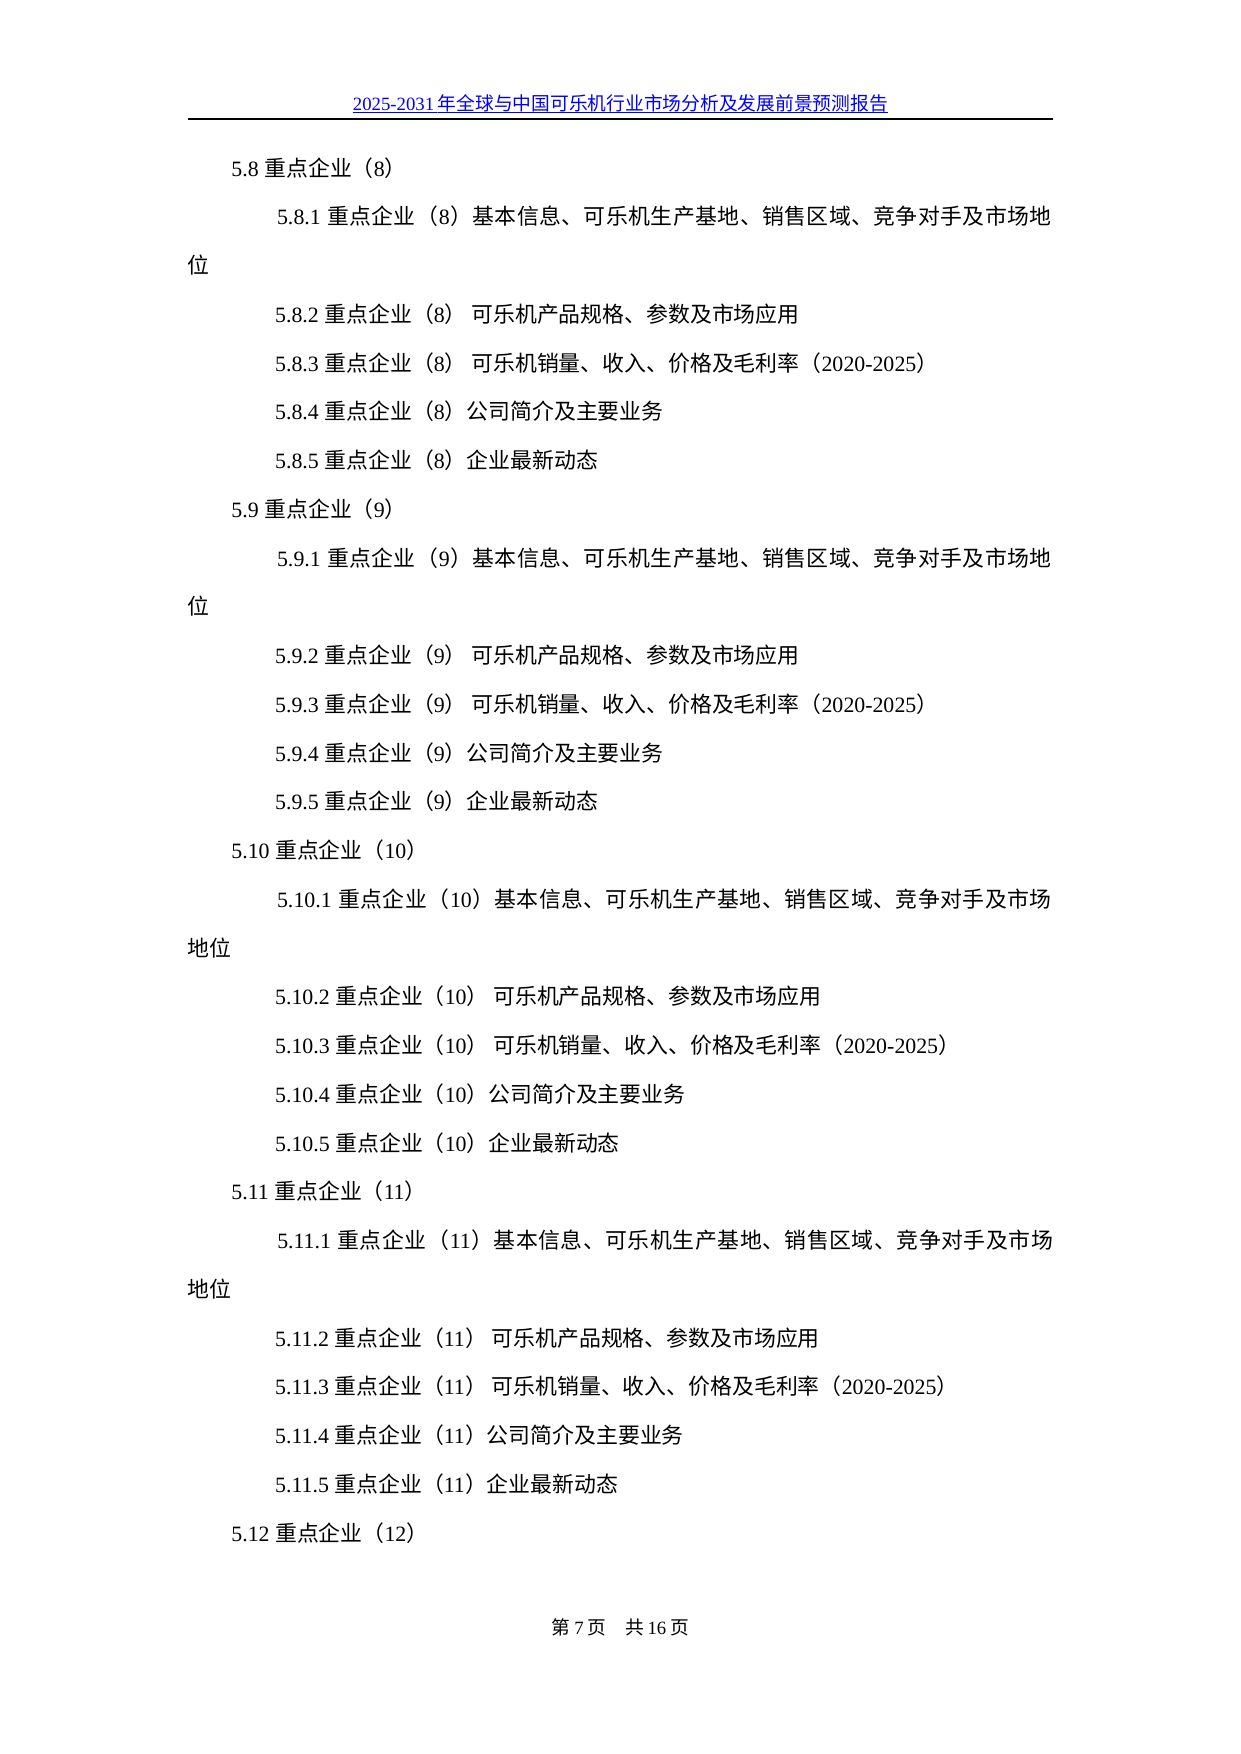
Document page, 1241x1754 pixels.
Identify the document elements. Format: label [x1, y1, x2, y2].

text [187, 150, 1053, 1548]
